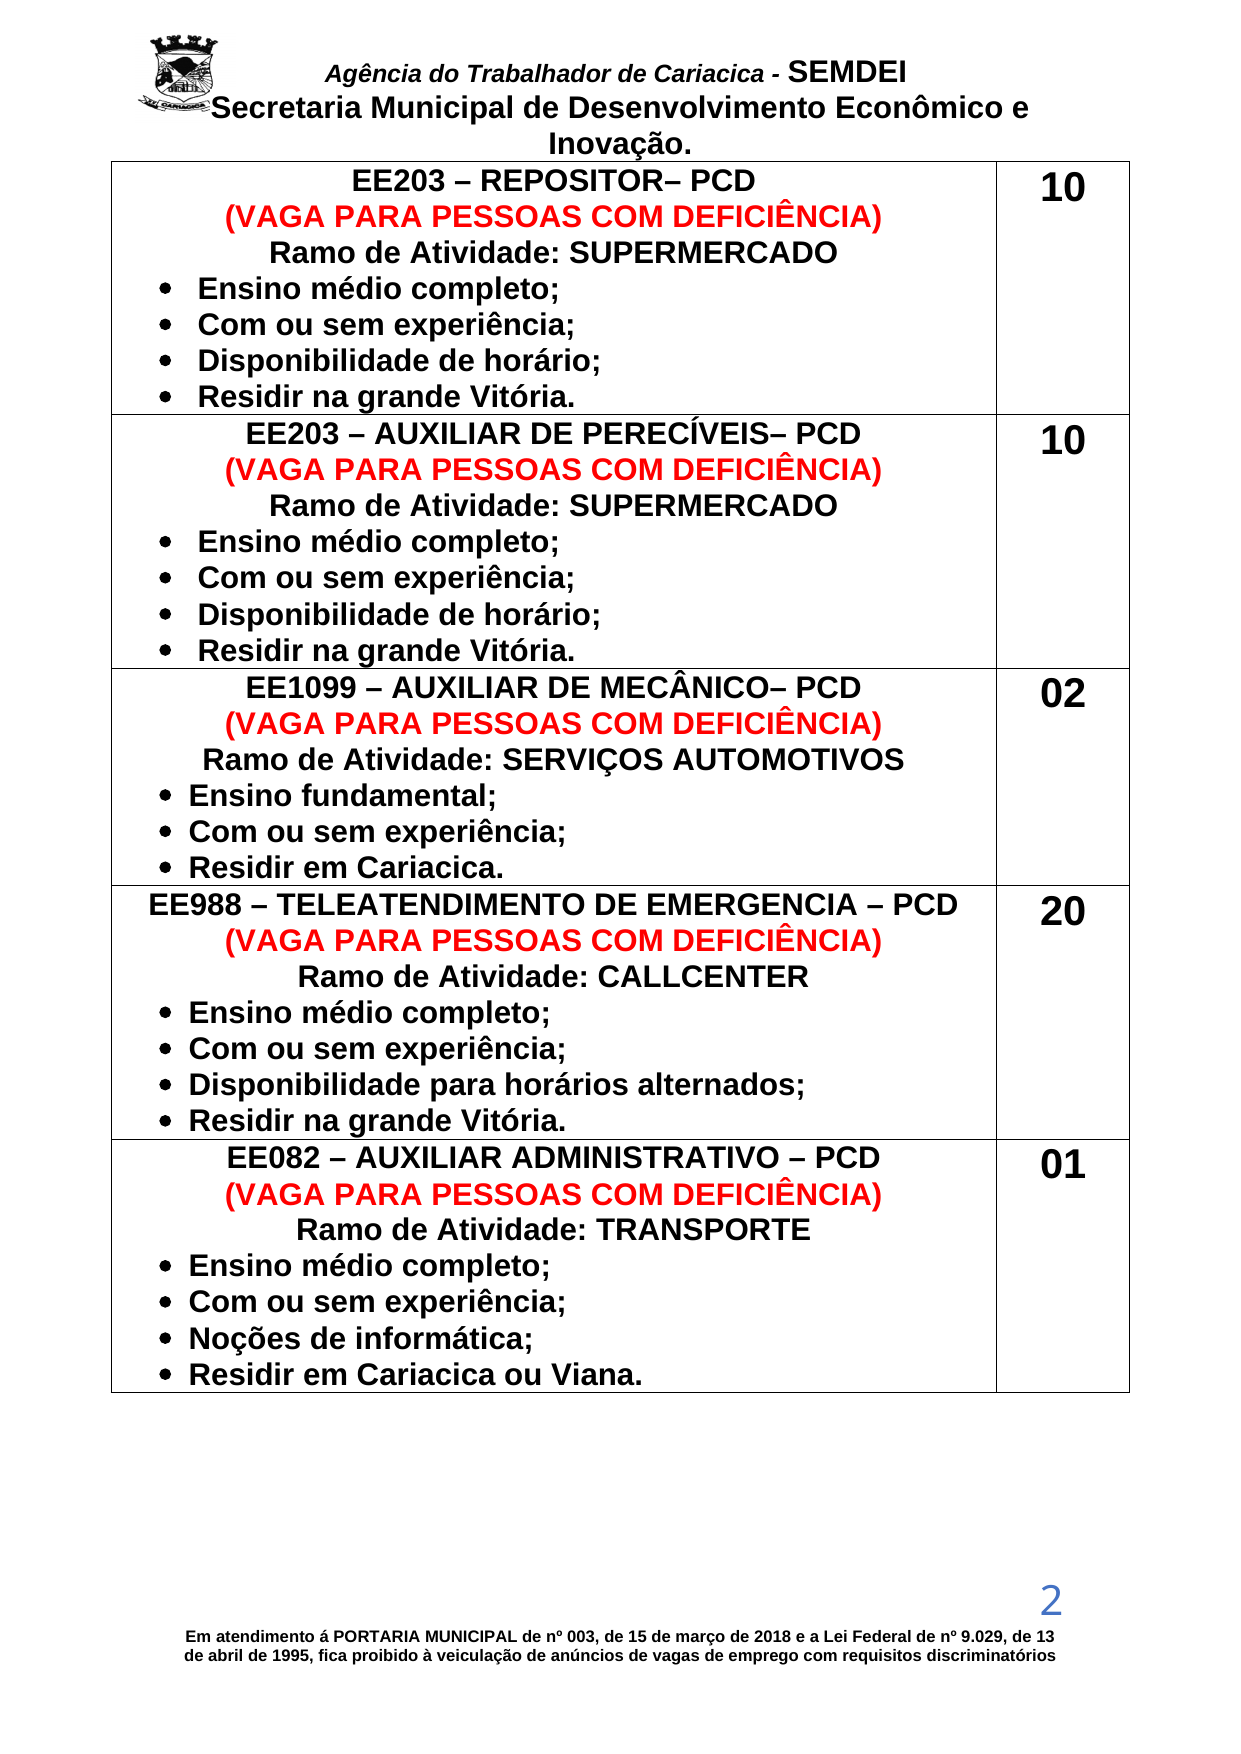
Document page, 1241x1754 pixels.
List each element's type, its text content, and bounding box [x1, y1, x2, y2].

table_cell 10 [997, 162, 1129, 414]
table_cell 20 [997, 886, 1129, 1138]
table_cell EE203 – AUXILIAR DE PERECÍVEIS– PCD (VAGA PARA PESSOAS COM DEFICIÊNCIA) Ramo de Atividade: SUPERMERCADO Ensino médio completo; Com ou sem experiência; Disponibilidade de horário; Residir na grande Vitória. [112, 415, 996, 668]
table_cell EE1099 – AUXILIAR DE MECÂNICO– PCD (VAGA PARA PESSOAS COM DEFICIÊNCIA) Ramo de Atividade: SERVIÇOS AUTOMOTIVOS Ensino fundamental; Com ou sem experiência; Residir em Cariacica. [112, 669, 996, 885]
table_cell 10 [997, 415, 1129, 668]
table_cell 02 [997, 669, 1129, 885]
table_cell 01 [997, 1140, 1129, 1392]
table_cell EE203 – REPOSITOR– PCD (VAGA PARA PESSOAS COM DEFICIÊNCIA) Ramo de Atividade: SUPERMERCADO Ensino médio completo; Com ou sem experiência; Disponibilidade de horário; Residir na grande Vitória. [112, 162, 996, 414]
table_cell EE082 – AUXILIAR ADMINISTRATIVO – PCD (VAGA PARA PESSOAS COM DEFICIÊNCIA) Ramo de Atividade: TRANSPORTE Ensino médio completo; Com ou sem experiência; Noções de informática; Residir em Cariacica ou Viana. [112, 1140, 996, 1392]
picture [134, 31, 237, 123]
table_cell EE988 – TELEATENDIMENTO DE EMERGENCIA – PCD (VAGA PARA PESSOAS COM DEFICIÊNCIA) Ramo de Atividade: CALLCENTER Ensino médio completo; Com ou sem experiência; Disponibilidade para horários alternados; Residir na grande Vitória. [112, 886, 996, 1138]
